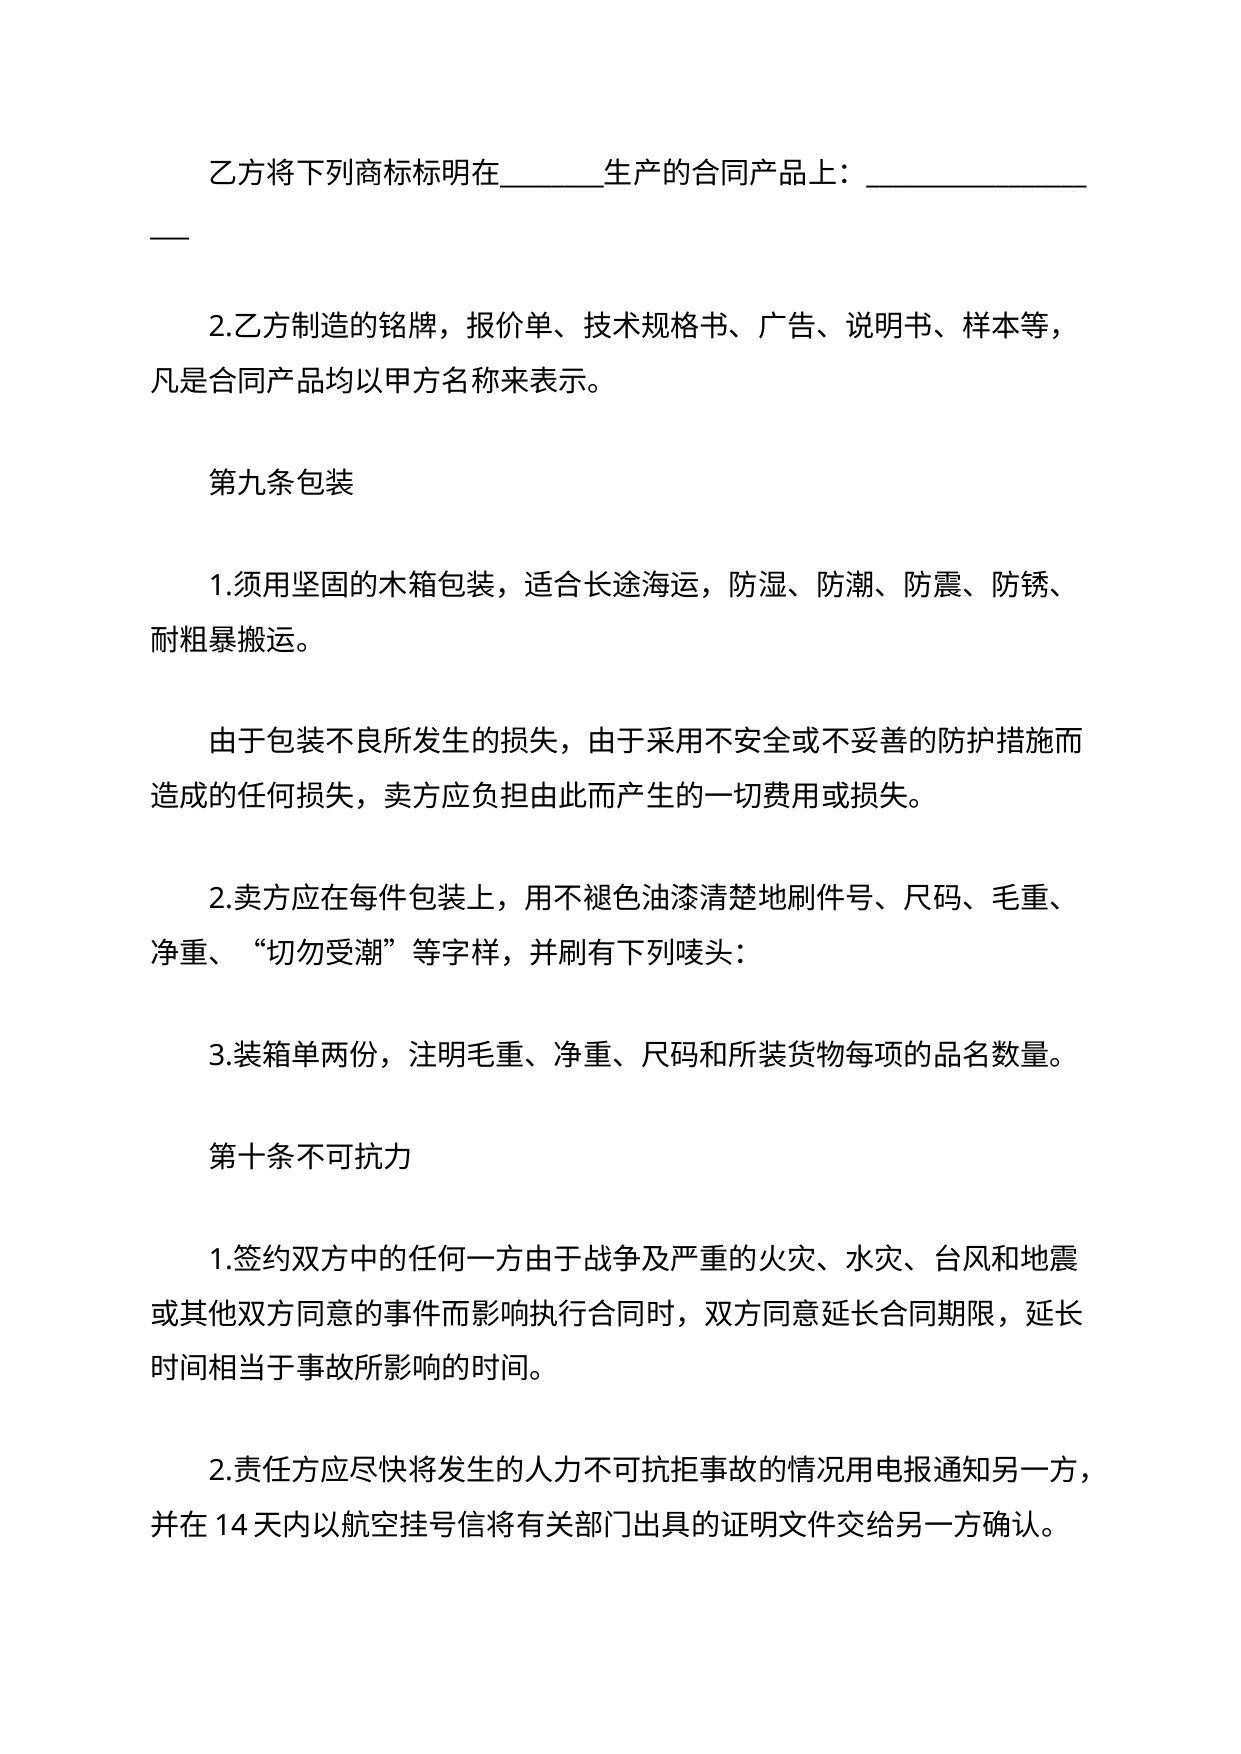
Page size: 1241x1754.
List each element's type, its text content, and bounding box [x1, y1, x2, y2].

text 2.卖方应在每件包装上，用不褪色油漆清楚地刷件号、尺码、毛重、净重、“切勿受潮”等字样，并刷有下列唛头： [150, 875, 1090, 972]
text 第九条包装 [150, 459, 1090, 502]
text 第十条不可抗力 [150, 1133, 1090, 1176]
text 由于包装不良所发生的损失，由于采用不安全或不妥善的防护措施而造成的任何损失，卖方应负担由此而产生的一切费用或损失。 [150, 718, 1090, 815]
text 1.须用坚固的木箱包装，适合长途海运，防湿、防潮、防震、防锈、耐粗暴搬运。 [150, 561, 1090, 658]
text 2.责任方应尽快将发生的人力不可抗拒事故的情况用电报通知另一方，并在14天内以航空挂号信将有关部门出具的证明文件交给另一方确认。 [150, 1447, 1090, 1544]
text 乙方将下列商标标明在________生产的合同产品上：____________________ [150, 150, 1090, 244]
text 1.签约双方中的任何一方由于战争及严重的火灾、水灾、台风和地震或其他双方同意的事件而影响执行合同时，双方同意延长合同期限，延长时间相当于事故所影响的时间。 [150, 1235, 1090, 1387]
text 2.乙方制造的铭牌，报价单、技术规格书、广告、说明书、样本等，凡是合同产品均以甲方名称来表示。 [150, 303, 1090, 400]
text 3.装箱单两份，注明毛重、净重、尺码和所装货物每项的品名数量。 [150, 1031, 1090, 1074]
